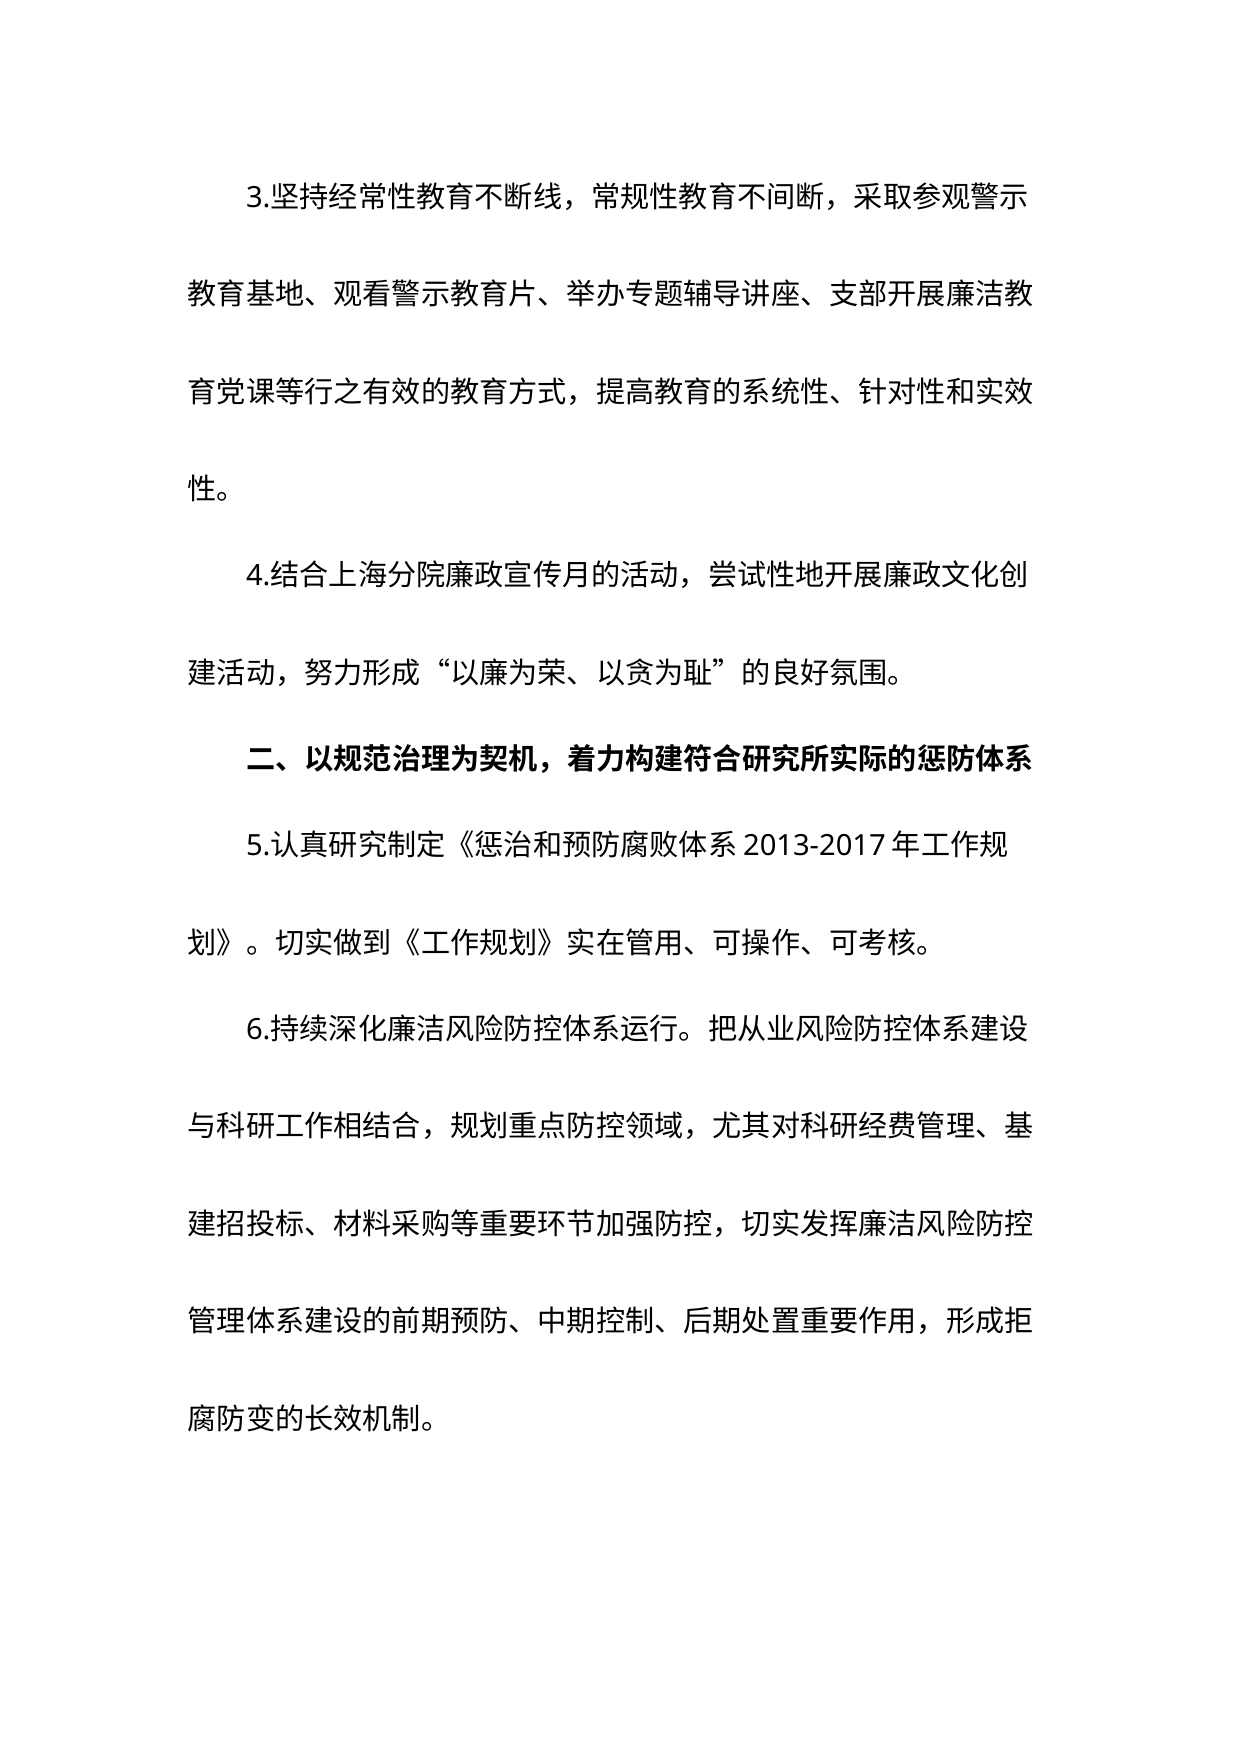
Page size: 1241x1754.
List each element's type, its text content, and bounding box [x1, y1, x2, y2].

text 6.持续深化廉洁风险防控体系运行。把从业风险防控体系建设与科研工作相结合，规划重点防控领域，尤其对科研经费管理、基建招投标、材料采购等重要环节加强防控，切实发挥廉洁风险防控管理体系建设的前期预防、中期控制、后期处置重要作用，形成拒腐防变的长效机制。 [187, 994, 1053, 1449]
text 3.坚持经常性教育不断线，常规性教育不间断，采取参观警示教育基地、观看警示教育片、举办专题辅导讲座、支部开展廉洁教育党课等行之有效的教育方式，提高教育的系统性、针对性和实效性。 [187, 162, 1053, 519]
text 5.认真研究制定《惩治和预防腐败体系2013-2017年工作规划》。切实做到《工作规划》实在管用、可操作、可考核。 [187, 810, 1053, 973]
text 4.结合上海分院廉政宣传月的活动，尝试性地开展廉政文化创建活动，努力形成“以廉为荣、以贪为耻”的良好氛围。 [187, 541, 1053, 703]
text 二、以规范治理为契机，着力构建符合研究所实际的惩防体系 [187, 724, 1053, 789]
